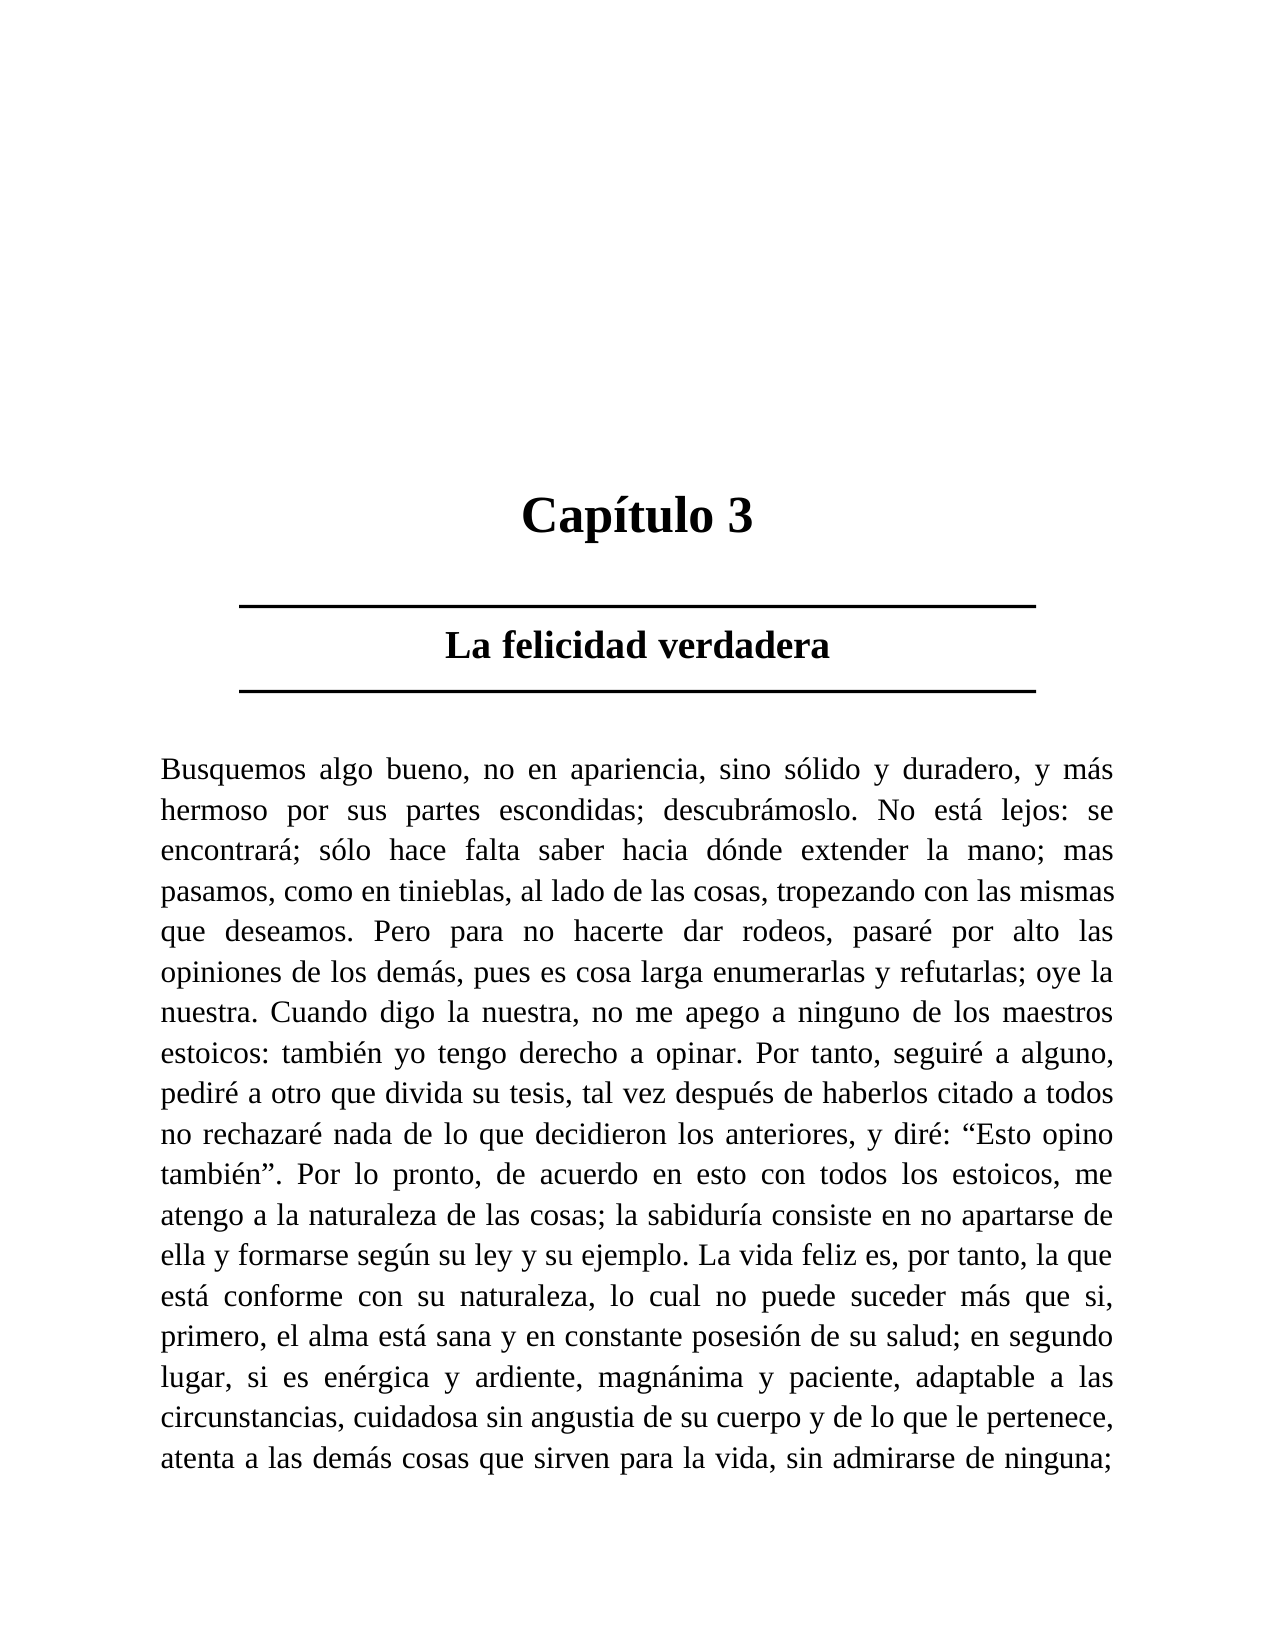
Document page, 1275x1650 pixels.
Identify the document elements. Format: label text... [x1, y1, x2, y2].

subtitle Capítulo 3 [250, 484, 1025, 544]
subtitle La felicidad verdadera [250, 622, 1025, 667]
text Busquemos algo bueno, no en apariencia, sino sólido y duradero, y más hermoso por sus partes escondidas; descubrámoslo. No está lejos: se encontrará; sólo hace falta saber hacia dónde extender la mano; mas pasamos, como en tinieblas, al lado de las cosas, tropezando con las mismas que deseamos. Pero para no hacerte dar rodeos, pasaré por alto las opiniones de los demás, pues es cosa larga enumerarlas y refutarlas; oye la nuestra. Cuando digo la nuestra, no me apego a ninguno de los maestros estoicos: también yo tengo derecho a opinar. Por tanto, seguiré a alguno, pediré a otro que divida su tesis, tal vez después de haberlos citado a todos no rechazaré nada de lo que decidieron los anteriores, y diré: “Esto opino también”. Por lo pronto, de acuerdo en esto con todos los estoicos, me atengo a la naturaleza de las cosas; la sabiduría consiste en no apartarse de ella y formarse según su ley y su ejemplo. La vida feliz es, por tanto, la que está conforme con su naturaleza, lo cual no puede suceder más que si, primero, el alma está sana y en constante posesión de su salud; en segundo lugar, si es enérgica y ardiente, magnánima y paciente, adaptable a las circunstancias, cuidadosa sin angustia de su cuerpo y de lo que le pertenece, atenta a las demás cosas que sirven para la vida, sin admirarse de ninguna; [160, 750, 1115, 1475]
